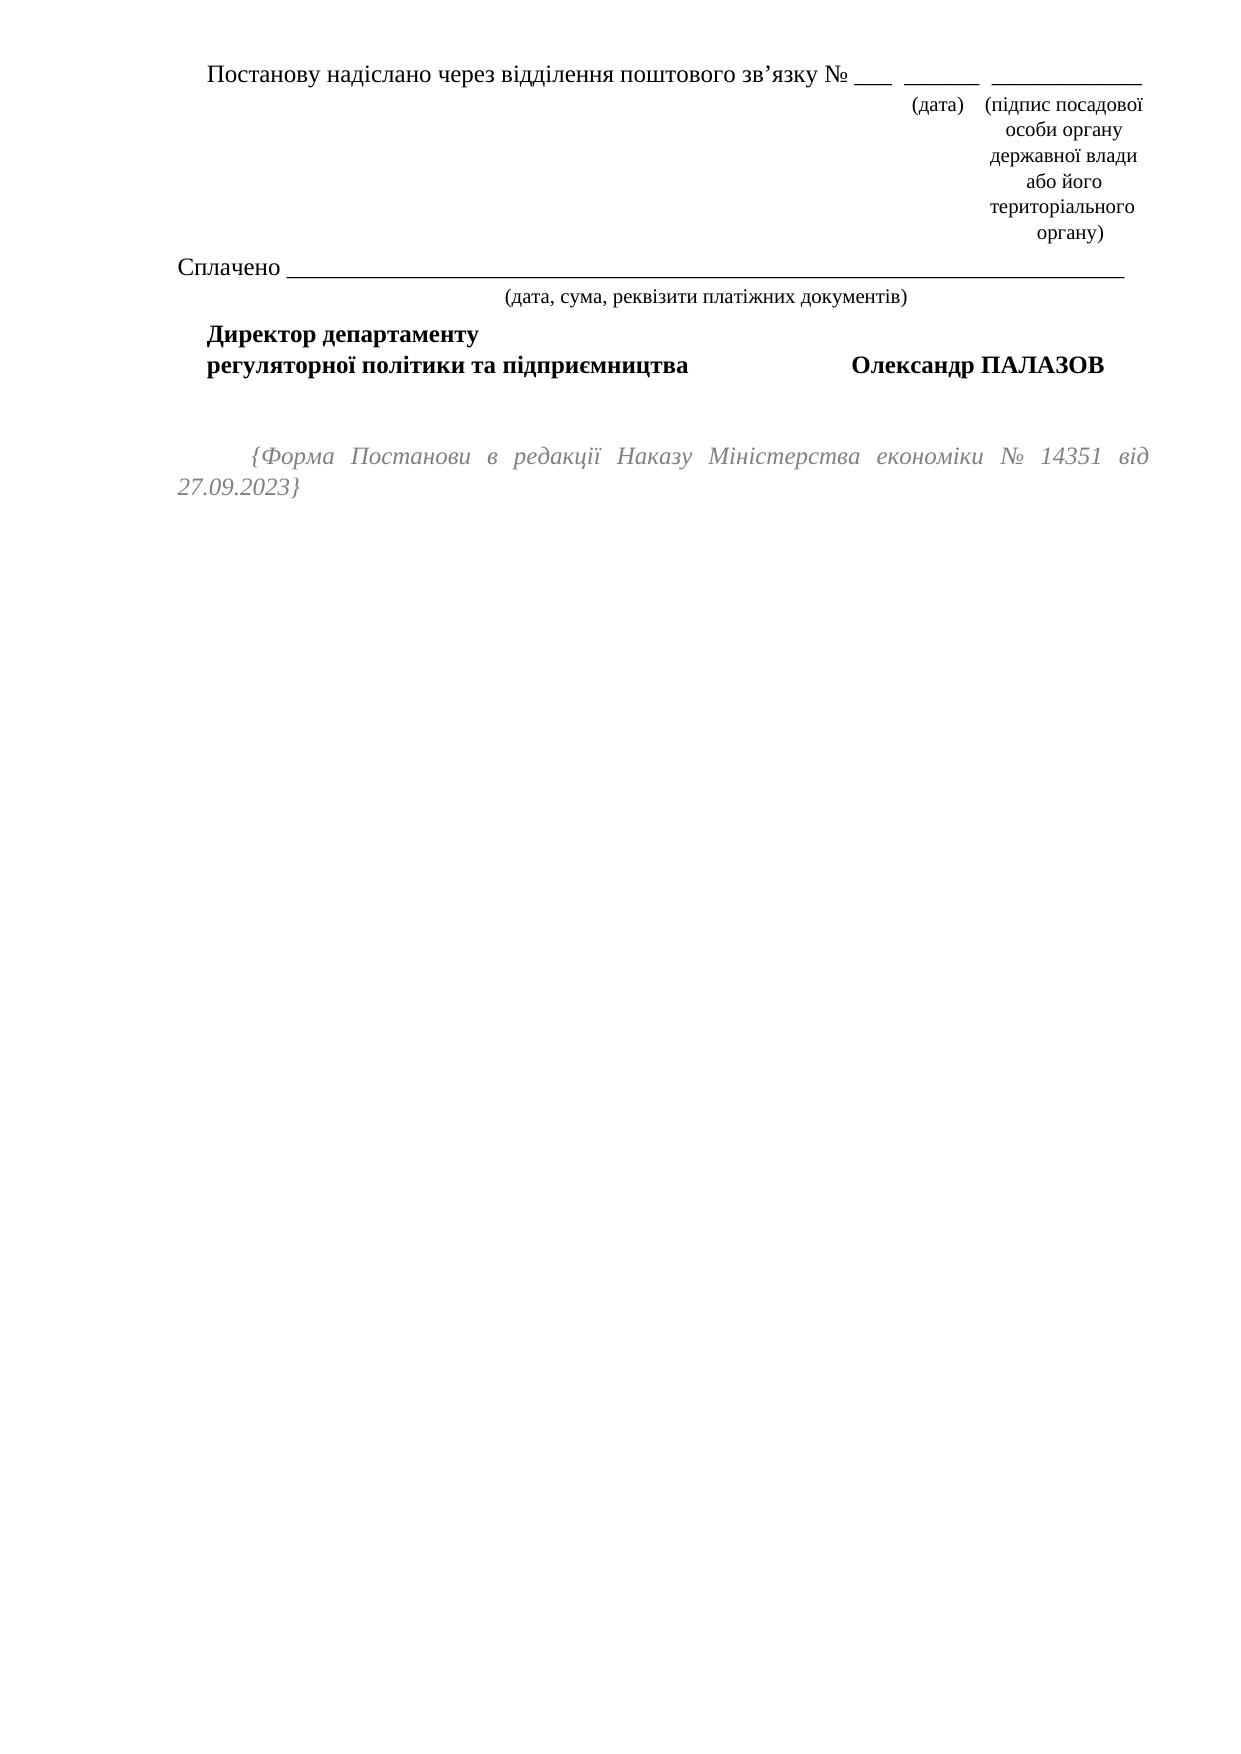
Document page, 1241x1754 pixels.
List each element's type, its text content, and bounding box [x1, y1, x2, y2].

text Директор департаменту регуляторної політики та підприємництва Олександр ПАЛАЗОВ [207, 319, 1122, 378]
text (дата) (підпис посадової особи органу державної влади або його територіального органу) [177, 92, 1152, 244]
text {Форма Постанови в редакції Наказу Міністерства економіки № 14351 від 27.09.2023} [177, 441, 1152, 501]
text (дата, сума, реквізити платіжних документів) [261, 284, 1152, 308]
text Сплачено ___________________________________________________________________ [177, 252, 1152, 281]
text Постанову надіслано через відділення поштового зв’язку № ___ ______ ____________ [177, 59, 1152, 88]
